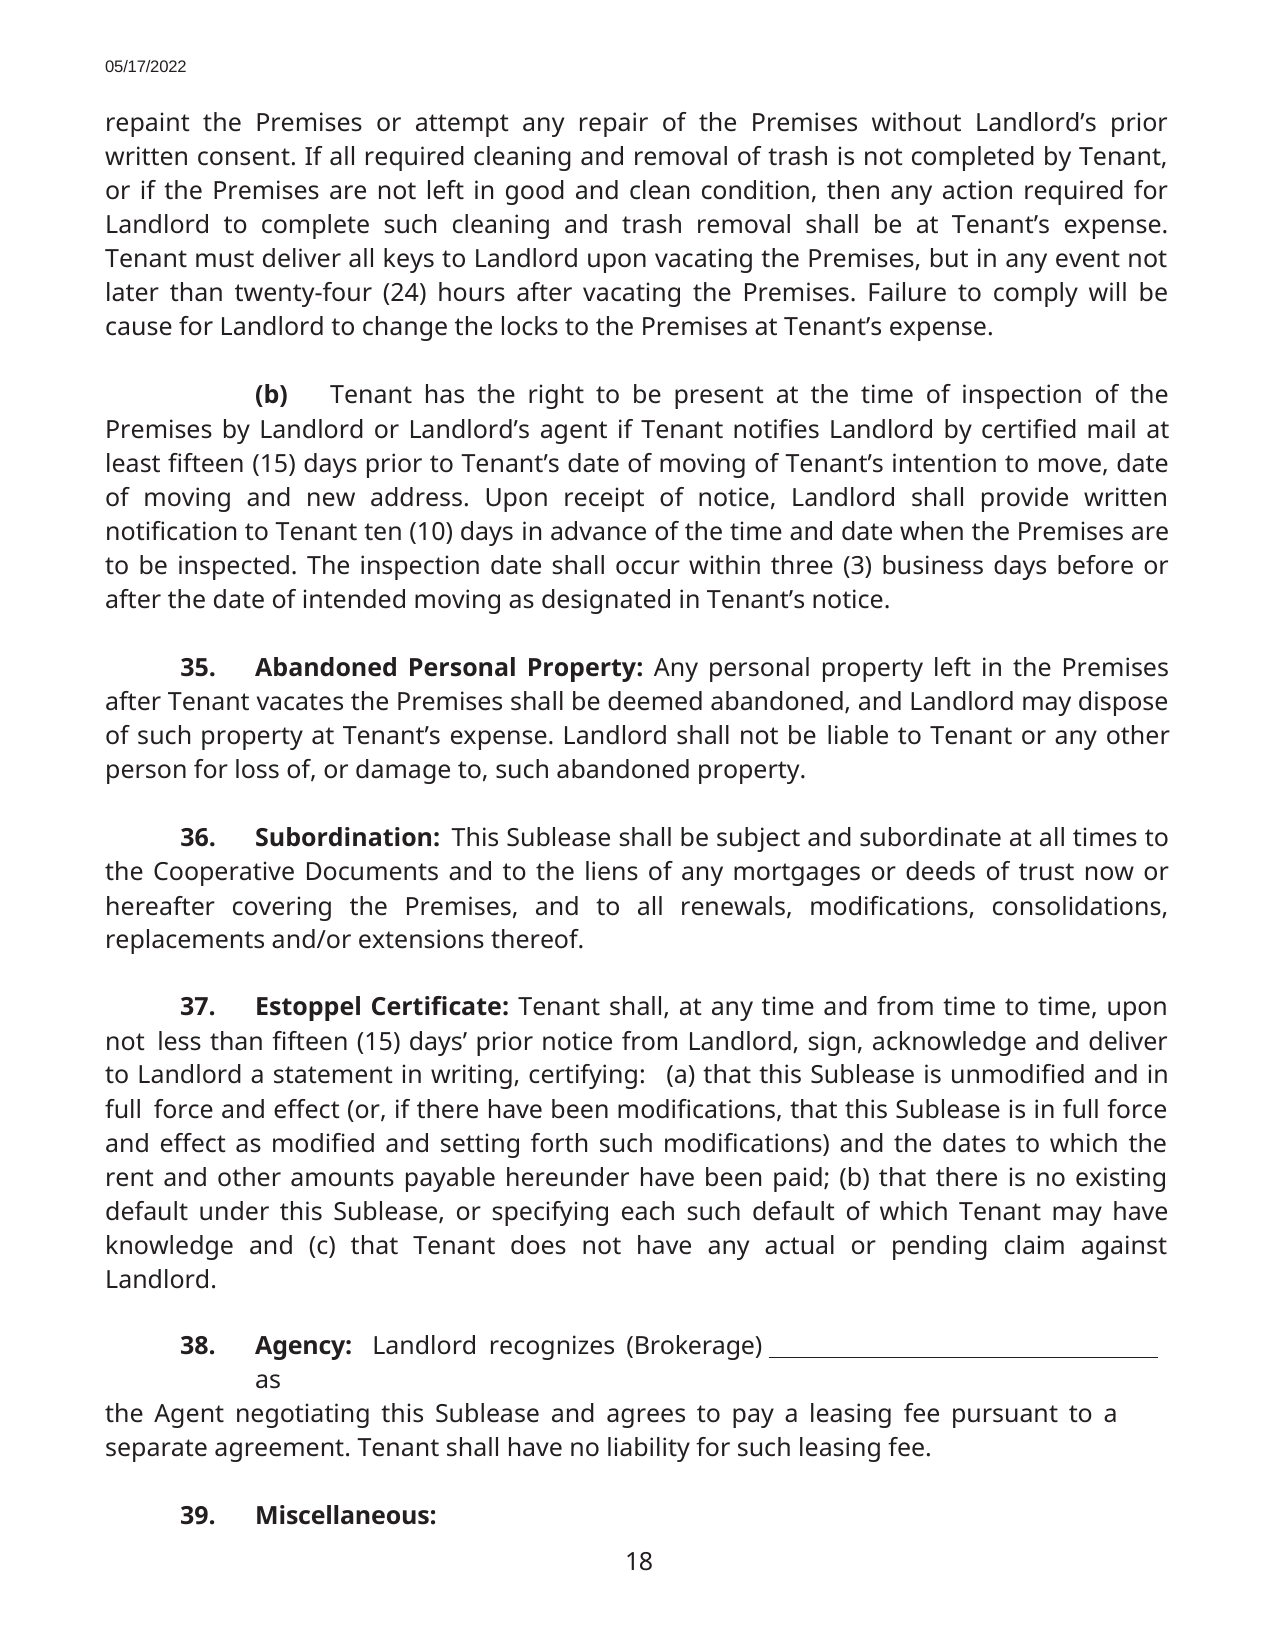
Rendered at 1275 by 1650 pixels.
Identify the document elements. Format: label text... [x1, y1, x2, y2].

list Estoppel Certificate: Tenant shall, at any time and from time to time, upon not less than fifteen (15) days’ prior notice from Landlord, sign, acknowledge and deliver to Landlord a statement in writing, certifying: (a) that this Sublease is unmodified and in full force and effect (or, if there have been modifications, that this Sublease is in full force and effect as modified and setting forth such modifications) and the dates to which the rent and other amounts payable hereunder have been paid; (b) that there is no existing default under this Sublease, or specifying each such default of which Tenant may have knowledge and (c) that Tenant does not have any actual or pending claim against Landlord. [105, 989, 1169, 1296]
list Tenant has the right to be present at the time of inspection of the Premises by Landlord or Landlord’s agent if Tenant notifies Landlord by certified mail at least fifteen (15) days prior to Tenant’s date of moving of Tenant’s intention to move, date of moving and new address. Upon receipt of notice, Landlord shall provide written notification to Tenant ten (10) days in advance of the time and date when the Premises are to be inspected. The inspection date shall occur within three (3) business days before or after the date of intended moving as designated in Tenant’s notice. [105, 377, 1170, 616]
list Agency: Landlord recognizes (Brokerage) as [180, 1328, 1181, 1396]
text the Agent negotiating this Sublease and agrees to pay a leasing fee pursuant to a separate agreement. Tenant shall have no liability for such leasing fee. [105, 1396, 1181, 1464]
text repaint the Premises or attempt any repair of the Premises without Landlord’s prior written consent. If all required cleaning and removal of trash is not completed by Tenant, or if the Premises are not left in good and clean condition, then any action required for Landlord to complete such cleaning and trash removal shall be at Tenant’s expense. Tenant must deliver all keys to Landlord upon vacating the Premises, but in any event not later than twenty-four (24) hours after vacating the Premises. Failure to comply will be cause for Landlord to change the locks to the Premises at Tenant’s expense. [105, 105, 1169, 343]
list Abandoned Personal Property: Any personal property left in the Premises after Tenant vacates the Premises shall be deemed abandoned, and Landlord may dispose of such property at Tenant’s expense. Landlord shall not be liable to Tenant or any other person for loss of, or damage to, such abandoned property. [105, 649, 1170, 786]
list Subordination: This Sublease shall be subject and subordinate at all times to the Cooperative Documents and to the liens of any mortgages or deeds of trust now or hereafter covering the Premises, and to all renewals, modifications, consolidations, replacements and/or extensions thereof. [105, 820, 1170, 956]
list Miscellaneous: [180, 1498, 1181, 1532]
